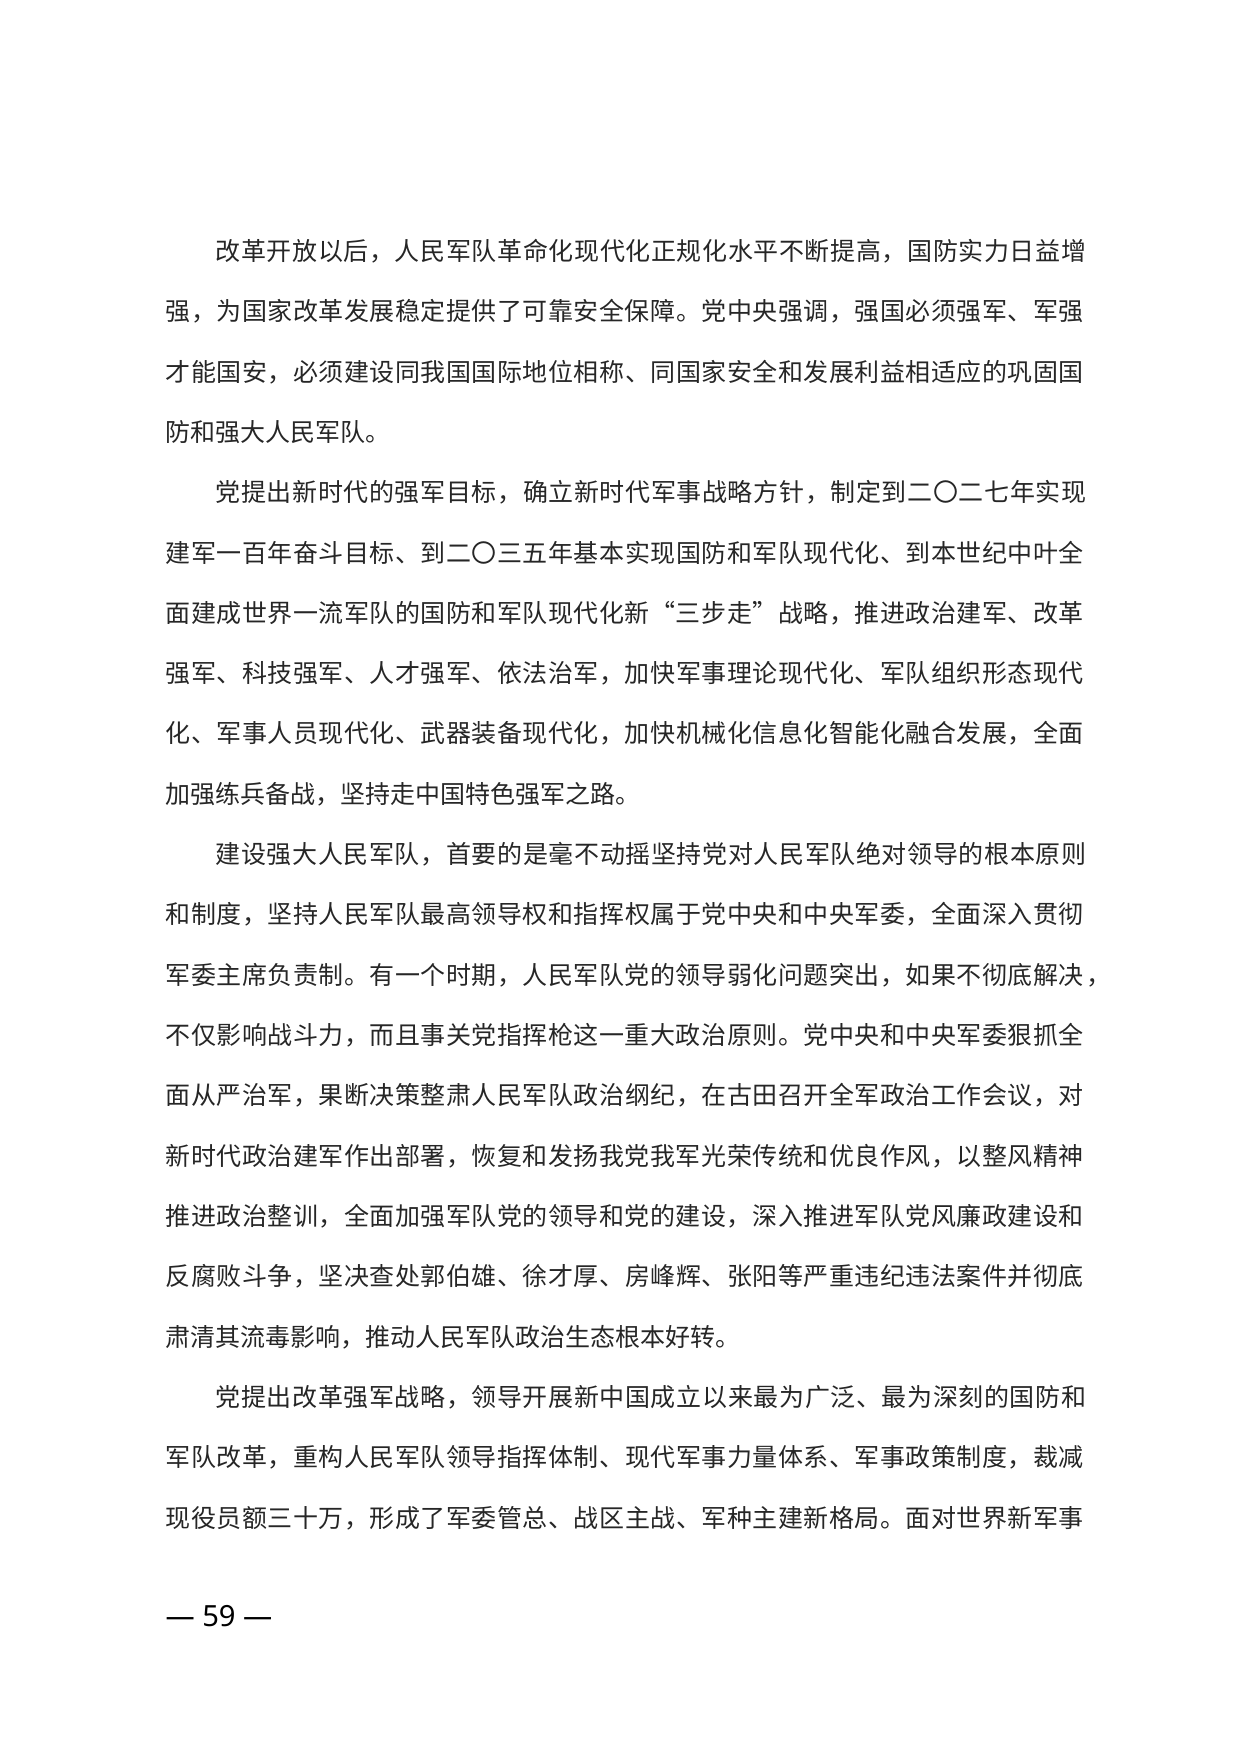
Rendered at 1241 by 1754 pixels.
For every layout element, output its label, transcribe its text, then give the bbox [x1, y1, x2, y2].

text 改革开放以后，人民军队革命化现代化正规化水平不断提高，国防实力日益增强，为国家改革发展稳定提供了可靠安全保障。党中央强调，强国必须强军、军强才能国安，必须建设同我国国际地位相称、同国家安全和发展利益相适应的巩固国防和强大人民军队。 [165, 219, 1087, 461]
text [165, 1365, 1087, 1546]
text 党提出新时代的强军目标，确立新时代军事战略方针，制定到二〇二七年实现建军一百年奋斗目标、到二〇三五年基本实现国防和军队现代化、到本世纪中叶全面建成世界一流军队的国防和军队现代化新“三步走”战略，推进政治建军、改革强军、科技强军、人才强军、依法治军，加快军事理论现代化、军队组织形态现代化、军事人员现代化、武器装备现代化，加快机械化信息化智能化融合发展，全面加强练兵备战，坚持走中国特色强军之路。 [165, 461, 1087, 823]
text 建设强大人民军队，首要的是毫不动摇坚持党对人民军队绝对领导的根本原则和制度，坚持人民军队最高领导权和指挥权属于党中央和中央军委，全面深入贯彻军委主席负责制。有一个时期，人民军队党的领导弱化问题突出，如果不彻底解决，不仅影响战斗力，而且事关党指挥枪这一重大政治原则。党中央和中央军委狠抓全面从严治军，果断决策整肃人民军队政治纲纪，在古田召开全军政治工作会议，对新时代政治建军作出部署，恢复和发扬我党我军光荣传统和优良作风，以整风精神推进政治整训，全面加强军队党的领导和党的建设，深入推进军队党风廉政建设和反腐败斗争，坚决查处郭伯雄、徐才厚、房峰辉、张阳等严重违纪违法案件并彻底肃清其流毒影响，推动人民军队政治生态根本好转。 [165, 823, 1087, 1365]
